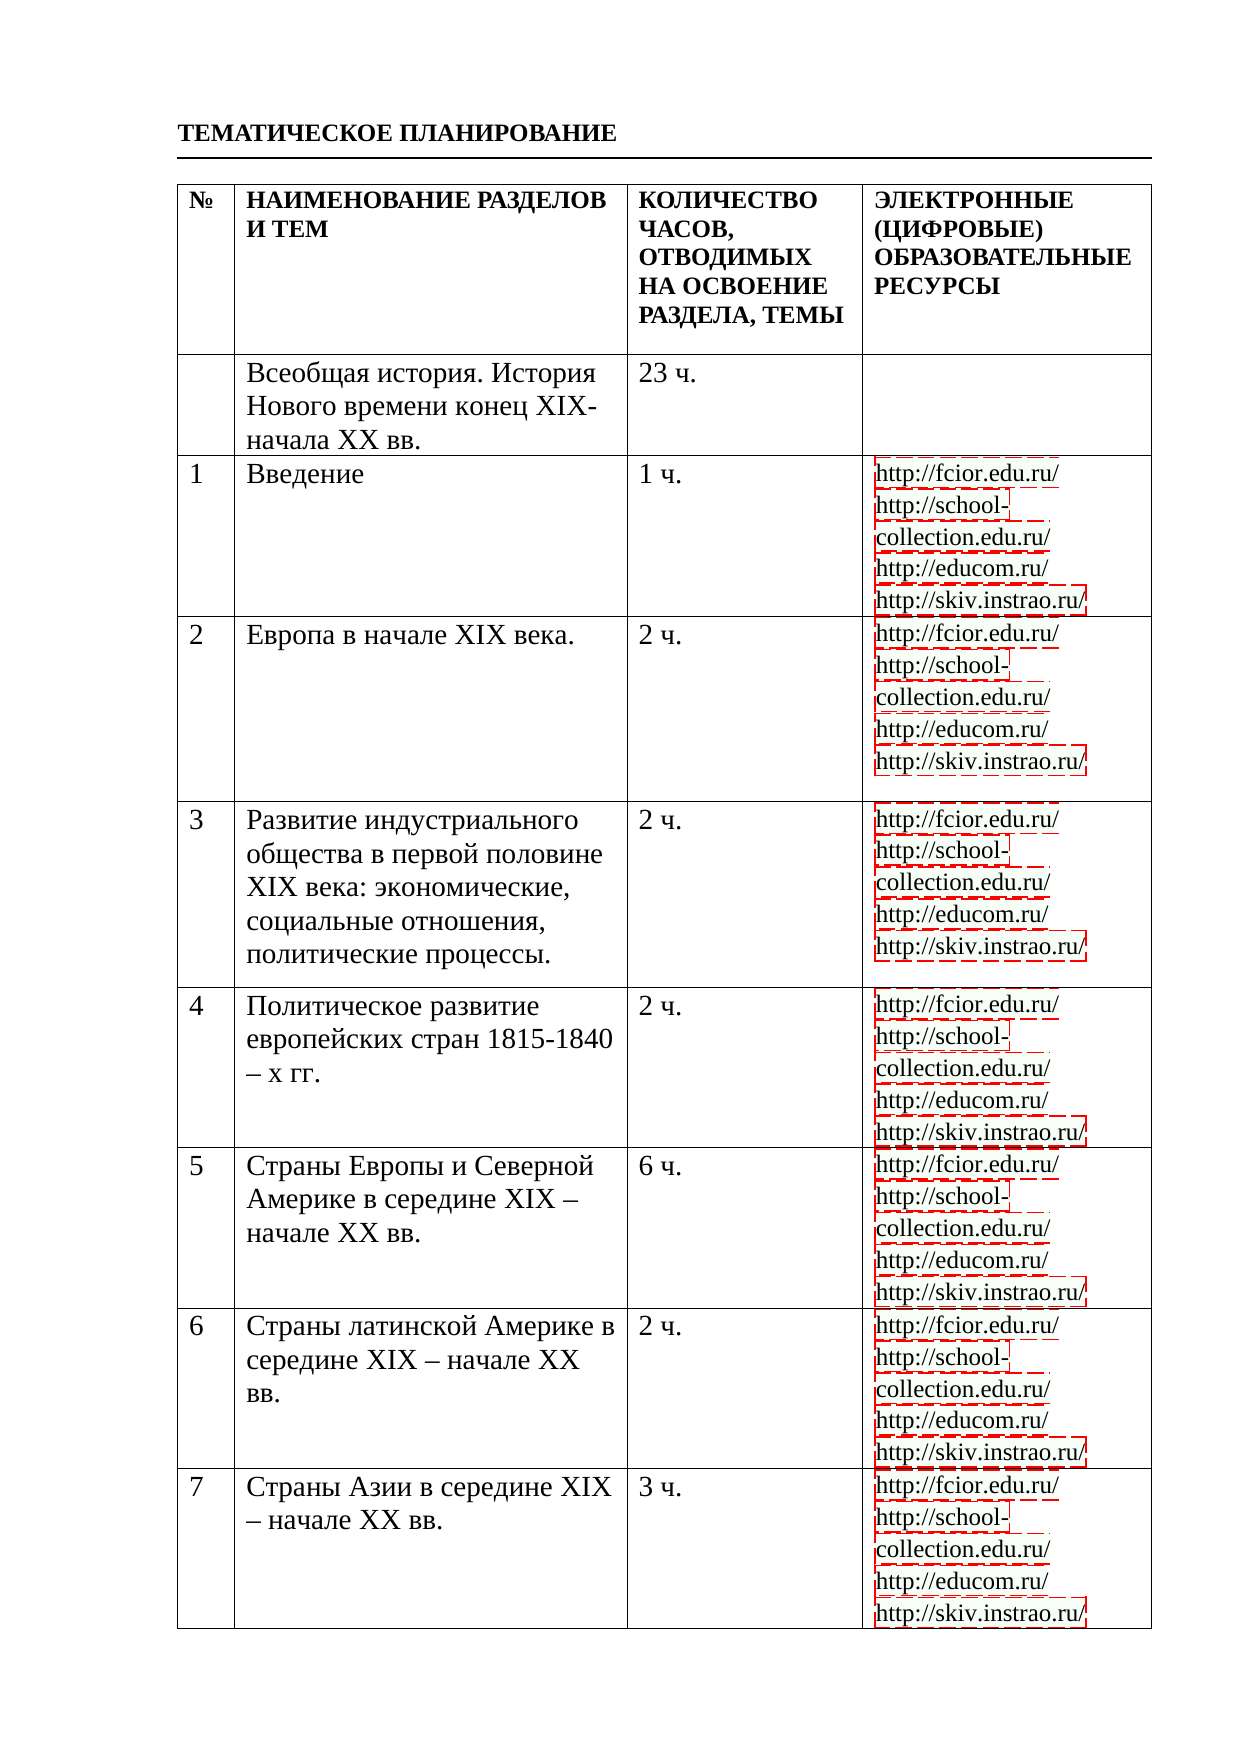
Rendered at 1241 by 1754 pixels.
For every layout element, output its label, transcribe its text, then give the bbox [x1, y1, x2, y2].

table_cell 3 ч. [628, 1469, 862, 1628]
table_cell [863, 355, 1151, 455]
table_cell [1007, 1469, 1151, 1628]
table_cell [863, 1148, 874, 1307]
table_cell 6 ч. [628, 1148, 862, 1307]
table_cell Страны латинской Америке в середине XIX – начале XX вв. [235, 1309, 627, 1468]
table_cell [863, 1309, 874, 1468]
table_cell http://fcior.edu.ru/ http://school-collection.edu.ru/ http://educom.ru/ http://skiv.instrao.ru/ [863, 617, 1151, 801]
text тематическое планирование [177, 118, 1152, 157]
table_header № [178, 185, 234, 354]
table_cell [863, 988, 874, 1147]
table_cell http://fcior.edu.ru/ http://school-collection.edu.ru/ http://educom.ru/ http://skiv.instrao.ru/ [863, 802, 1151, 987]
table_header наименование разделов и тем [235, 185, 627, 354]
table_cell 2 ч. [628, 1309, 862, 1468]
table_cell 3 [178, 802, 234, 987]
table_header электронные (цифровые) образовательные ресурсы [863, 185, 1151, 354]
table_cell [178, 355, 234, 455]
table_cell 23 ч. [628, 355, 862, 455]
table_header количество часов, отводимых на освоение раздела, темы [628, 185, 862, 354]
table_cell 7 [178, 1469, 234, 1628]
table_cell 2 ч. [628, 617, 862, 801]
table_cell 6 [178, 1309, 234, 1468]
table_cell http://fcior.edu.ru/ http://school-collection.edu.ru/ http://educom.ru/ http://skiv.instrao.ru/ [1007, 988, 1151, 1147]
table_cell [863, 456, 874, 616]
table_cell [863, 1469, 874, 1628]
table_cell 1 ч. [628, 456, 862, 616]
table_cell Европа в начале XIX века. [235, 617, 627, 801]
table_cell 5 [178, 1148, 234, 1307]
table_cell Введение [235, 456, 627, 616]
table_cell Страны Азии в середине XIX – начале XX вв. [235, 1469, 627, 1628]
table_cell 2 ч. [628, 802, 862, 987]
table_cell 1 [178, 456, 234, 616]
table_cell http://fcior.edu.ru/ http://school-collection.edu.ru/ http://educom.ru/ http://skiv.instrao.ru/ [1007, 456, 1151, 616]
table_cell Политическое развитие европейских стран 1815-1840 – х гг. [235, 988, 627, 1147]
table_cell http://fcior.edu.ru/ http://school-collection.edu.ru/ http://educom.ru/ http://skiv.instrao.ru/ [1007, 1148, 1151, 1307]
table_cell 4 [178, 988, 234, 1147]
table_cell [1007, 1309, 1151, 1468]
table_cell Страны Европы и Северной Америке в середине XIX – начале XX вв. [235, 1148, 627, 1307]
table_cell Развитие индустриального общества в первой половине XIX века: экономические, социальные отношения, политические процессы. [235, 802, 627, 987]
table_cell 2 [178, 617, 234, 801]
table_cell 2 ч. [628, 988, 862, 1147]
table_cell Всеобщая история. История Нового времени конец XIX- начала XX вв. [235, 355, 627, 455]
